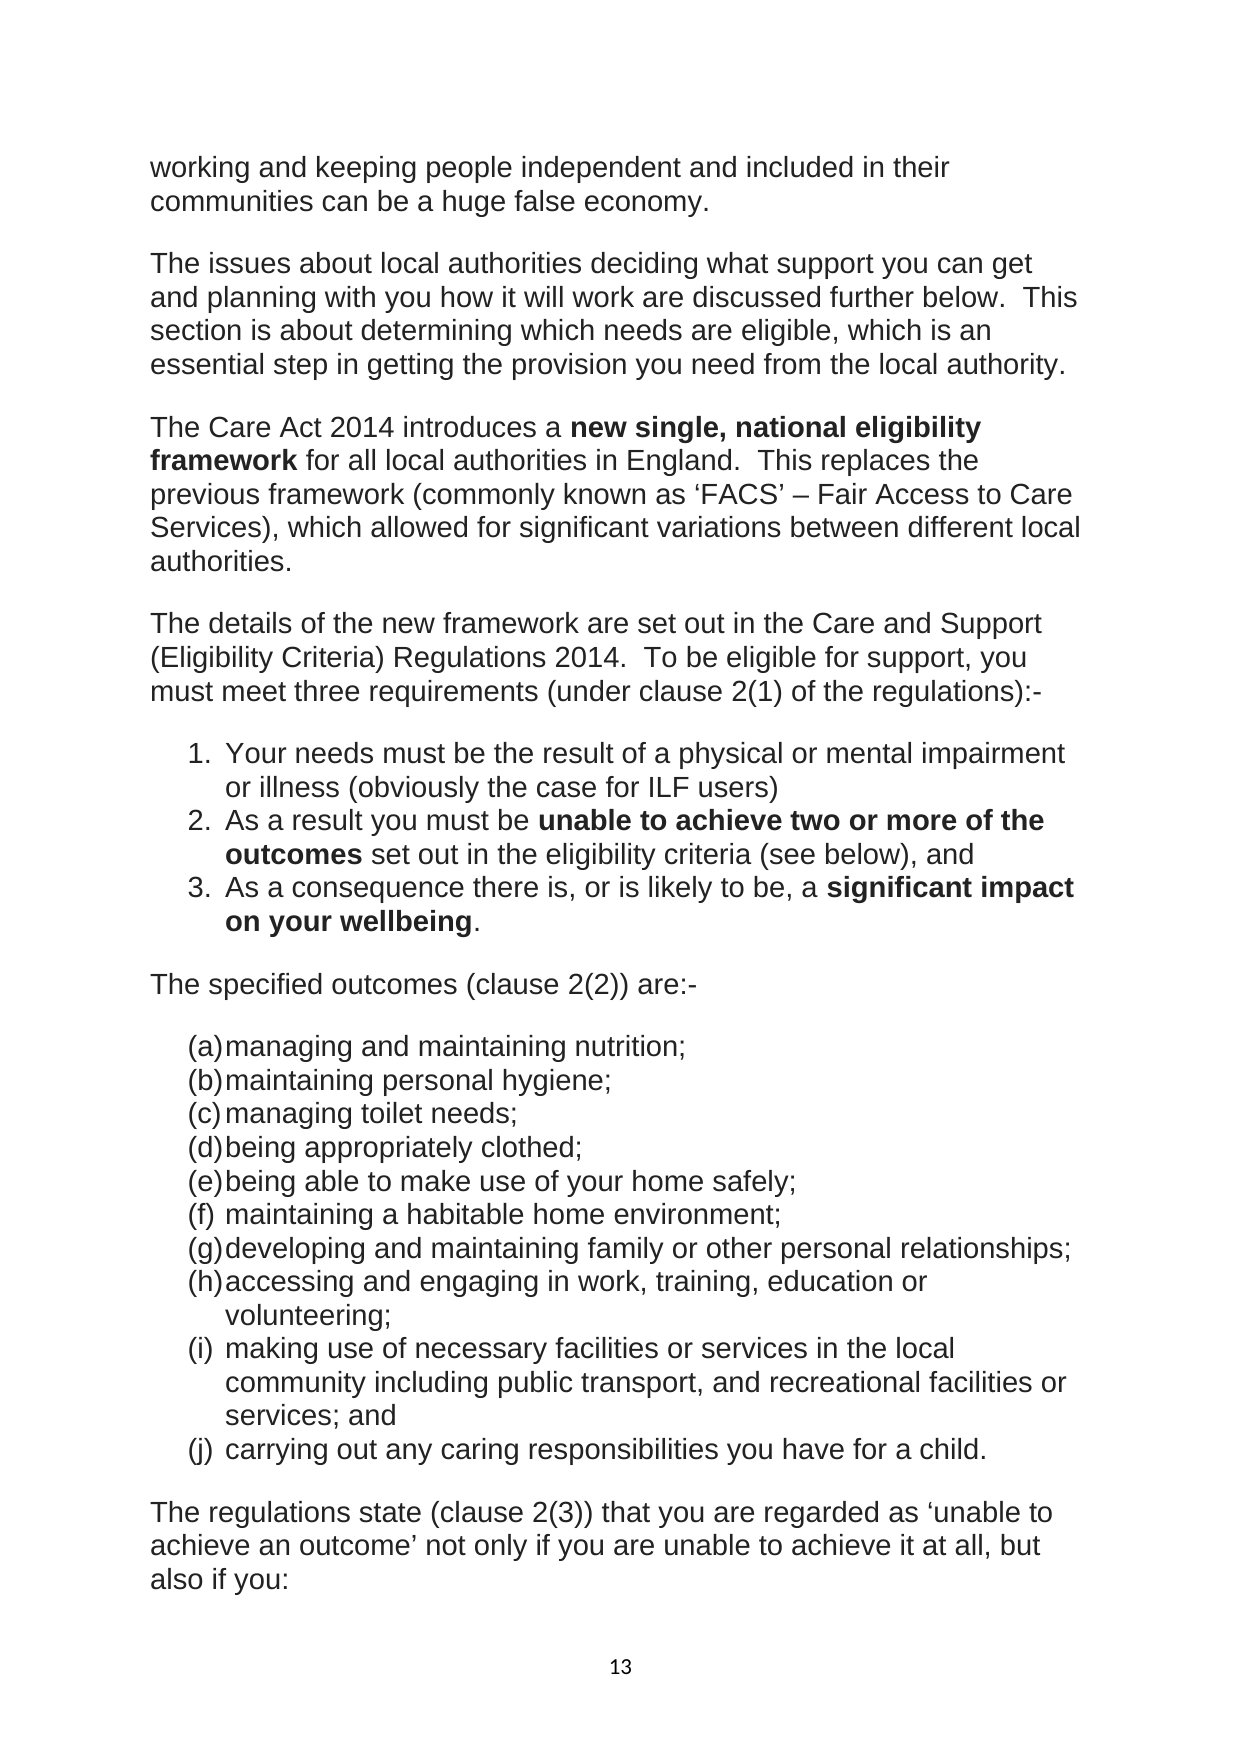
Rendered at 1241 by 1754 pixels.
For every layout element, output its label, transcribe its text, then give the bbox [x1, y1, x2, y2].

list As a consequence there is, or is likely to be, a significant impact on your wellbeing. [187, 870, 1090, 937]
list being appropriately clothed; [187, 1130, 1090, 1163]
text The details of the new framework are set out in the Care and Support (Eligibility Criteria) Regulations 2014. To be eligible for support, you must meet three requirements (under clause 2(1) of the regulations):- [150, 606, 1090, 707]
list As a result you must be unable to achieve two or more of the outcomes set out in the eligibility criteria (see below), and [187, 803, 1090, 870]
list managing toilet needs; [187, 1096, 1090, 1130]
text The issues about local authorities deciding what support you can get and planning with you how it will work are discussed further below. This section is about determining which needs are eligible, which is an essential step in getting the provision you need from the local authority. [150, 246, 1090, 380]
list maintaining a habitable home environment; [187, 1197, 1090, 1231]
list being able to make use of your home safely; [187, 1163, 1090, 1197]
list making use of necessary facilities or services in the local community including public transport, and recreational facilities or services; and [187, 1331, 1090, 1432]
list maintaining personal hygiene; [187, 1063, 1090, 1096]
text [150, 150, 1090, 217]
list developing and maintaining family or other personal relationships; [187, 1231, 1090, 1264]
text The Care Act 2014 introduces a new single, national eligibility framework for all local authorities in England. This replaces the previous framework (commonly known as ‘FACS’ – Fair Access to Care Services), which allowed for significant variations between different local authorities. [150, 409, 1090, 577]
text The regulations state (clause 2(3)) that you are regarded as ‘unable to achieve an outcome’ not only if you are unable to achieve it at all, but also if you: [150, 1494, 1090, 1595]
text The specified outcomes (clause 2(2)) are:- [150, 967, 1090, 1000]
list carrying out any caring responsibilities you have for a child. [187, 1432, 1090, 1465]
list managing and maintaining nutrition; [187, 1029, 1090, 1063]
list accessing and engaging in work, training, education or volunteering; [187, 1264, 1090, 1331]
list Your needs must be the result of a physical or mental impairment or illness (obviously the case for ILF users) [187, 736, 1090, 803]
